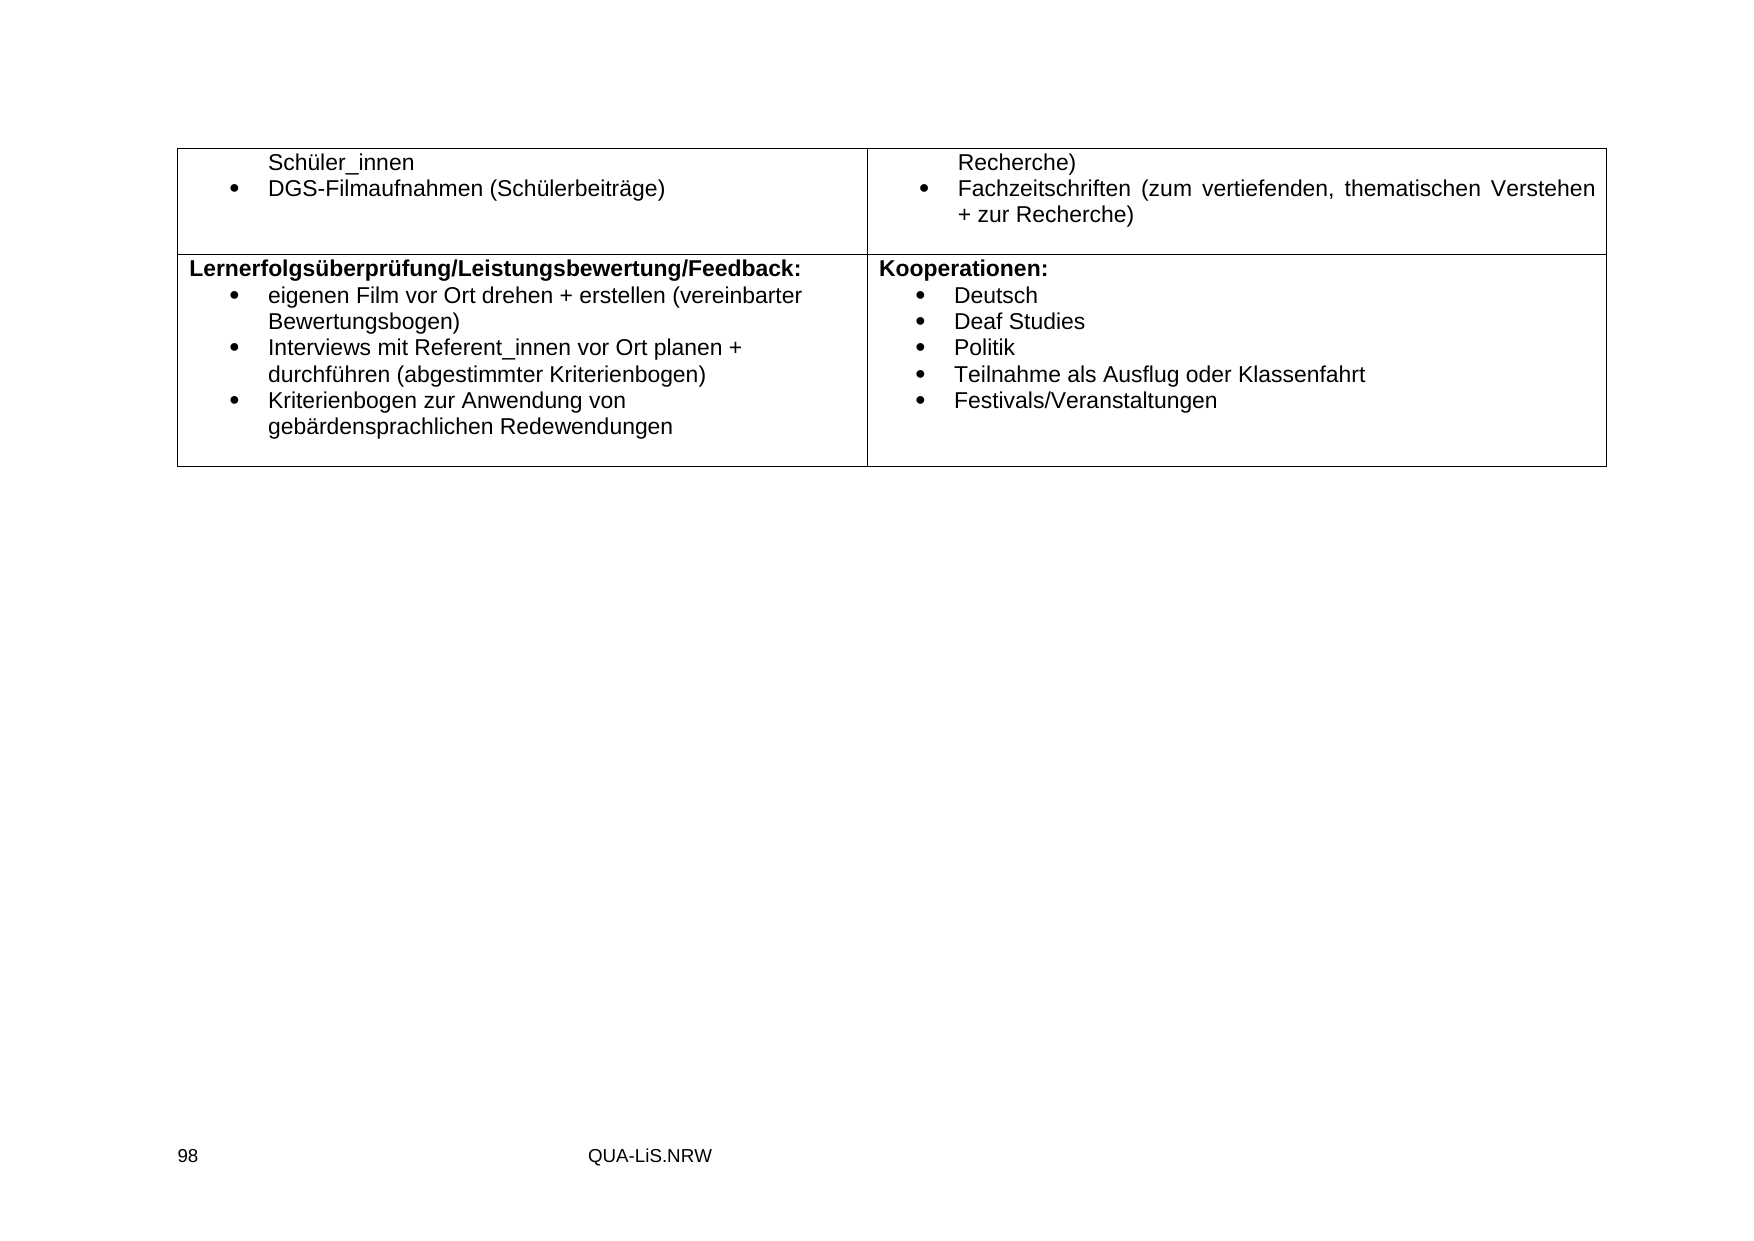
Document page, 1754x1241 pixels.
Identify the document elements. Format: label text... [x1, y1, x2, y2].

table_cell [868, 149, 1606, 254]
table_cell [178, 149, 867, 254]
table_cell Lernerfolgsüberprüfung/Leistungsbewertung/Feedback: eigenen Film vor Ort drehen + erstellen (vereinbarter Bewertungsbogen) Interviews mit Referent_innen vor Ort planen + durchführen (abgestimmter Kriterienbogen) Kriterienbogen zur Anwendung von gebärdensprachlichen Redewendungen [178, 255, 867, 466]
table_cell Kooperationen: Deutsch Deaf Studies Politik Teilnahme als Ausflug oder Klassenfahrt Festivals/Veranstaltungen [868, 255, 1606, 466]
